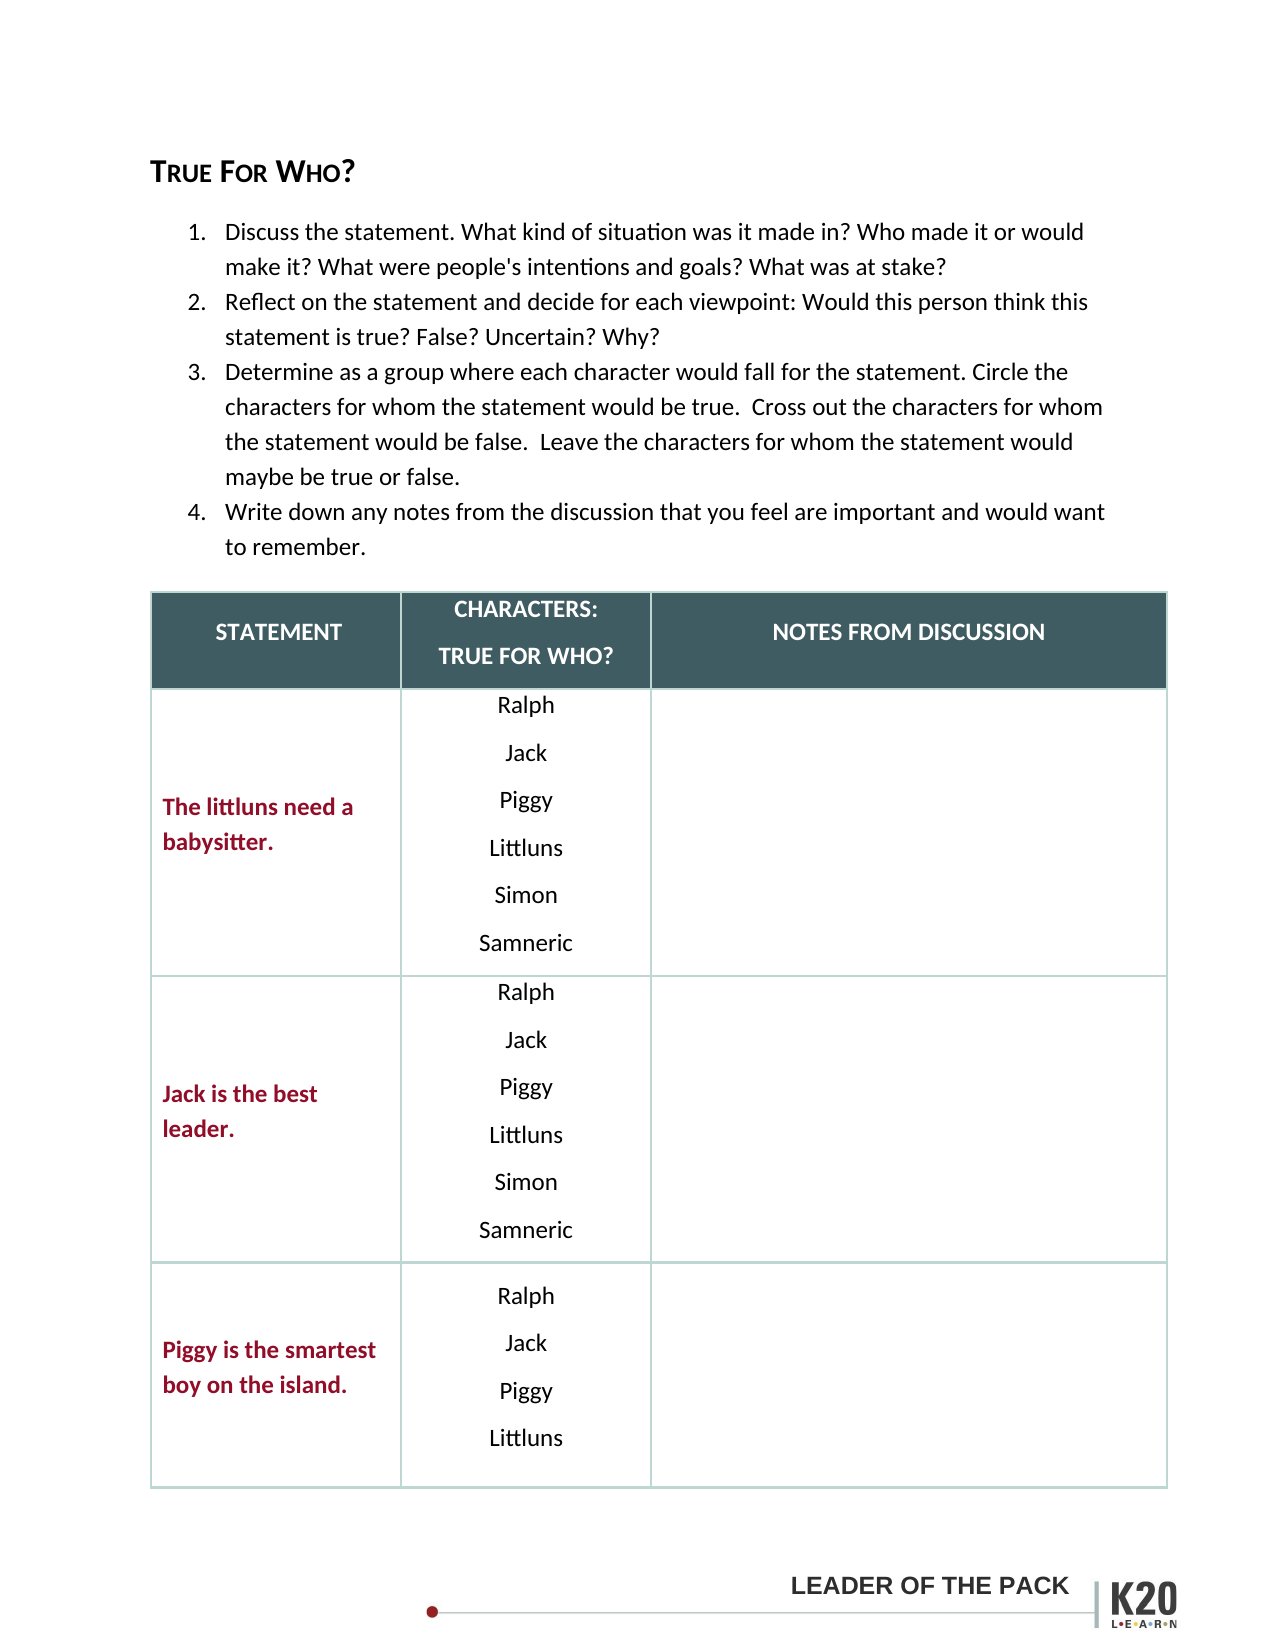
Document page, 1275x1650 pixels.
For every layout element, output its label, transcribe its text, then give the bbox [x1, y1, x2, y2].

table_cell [152, 1264, 400, 1486]
list Reflect on the statement and decide for each viewpoint: Would this person think this statement is true? False? Uncertain? Why? [187, 286, 1125, 351]
picture [962, 1578, 970, 1584]
picture [880, 1580, 888, 1585]
picture [905, 1579, 915, 1591]
list Determine as a group where each character would fall for the statement. Circle the characters for whom the statement would be true. Cross out the characters for whom the statement would be false. Leave the characters for whom the statement would maybe be true or false. [187, 356, 1125, 491]
table_cell Jack is the best leader. [152, 977, 400, 1261]
table_cell [652, 1264, 1166, 1486]
table_cell [652, 977, 1166, 1261]
table_cell [652, 690, 1166, 974]
table_cell Ralph Jack Piggy Littluns Simon Samneric [402, 690, 650, 974]
table_header CHARACTERS: TRUE FOR WHO? [402, 593, 650, 688]
picture [426, 1578, 1177, 1631]
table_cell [402, 977, 650, 1261]
table_header NOTES FROM DISCUSSION [652, 593, 1166, 688]
table_cell The littluns need a babysitter. [152, 690, 400, 974]
list Write down any notes from the discussion that you feel are important and would want to remember. [187, 496, 1125, 561]
table_header STATEMENT [152, 593, 400, 688]
picture [845, 1580, 853, 1591]
list Discuss the statement. What kind of situation was it made in? Who made it or would make it? What were people's intentions and goals? What was at stake? [187, 216, 1125, 281]
title True For Who? [150, 150, 1125, 191]
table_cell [402, 1264, 650, 1486]
